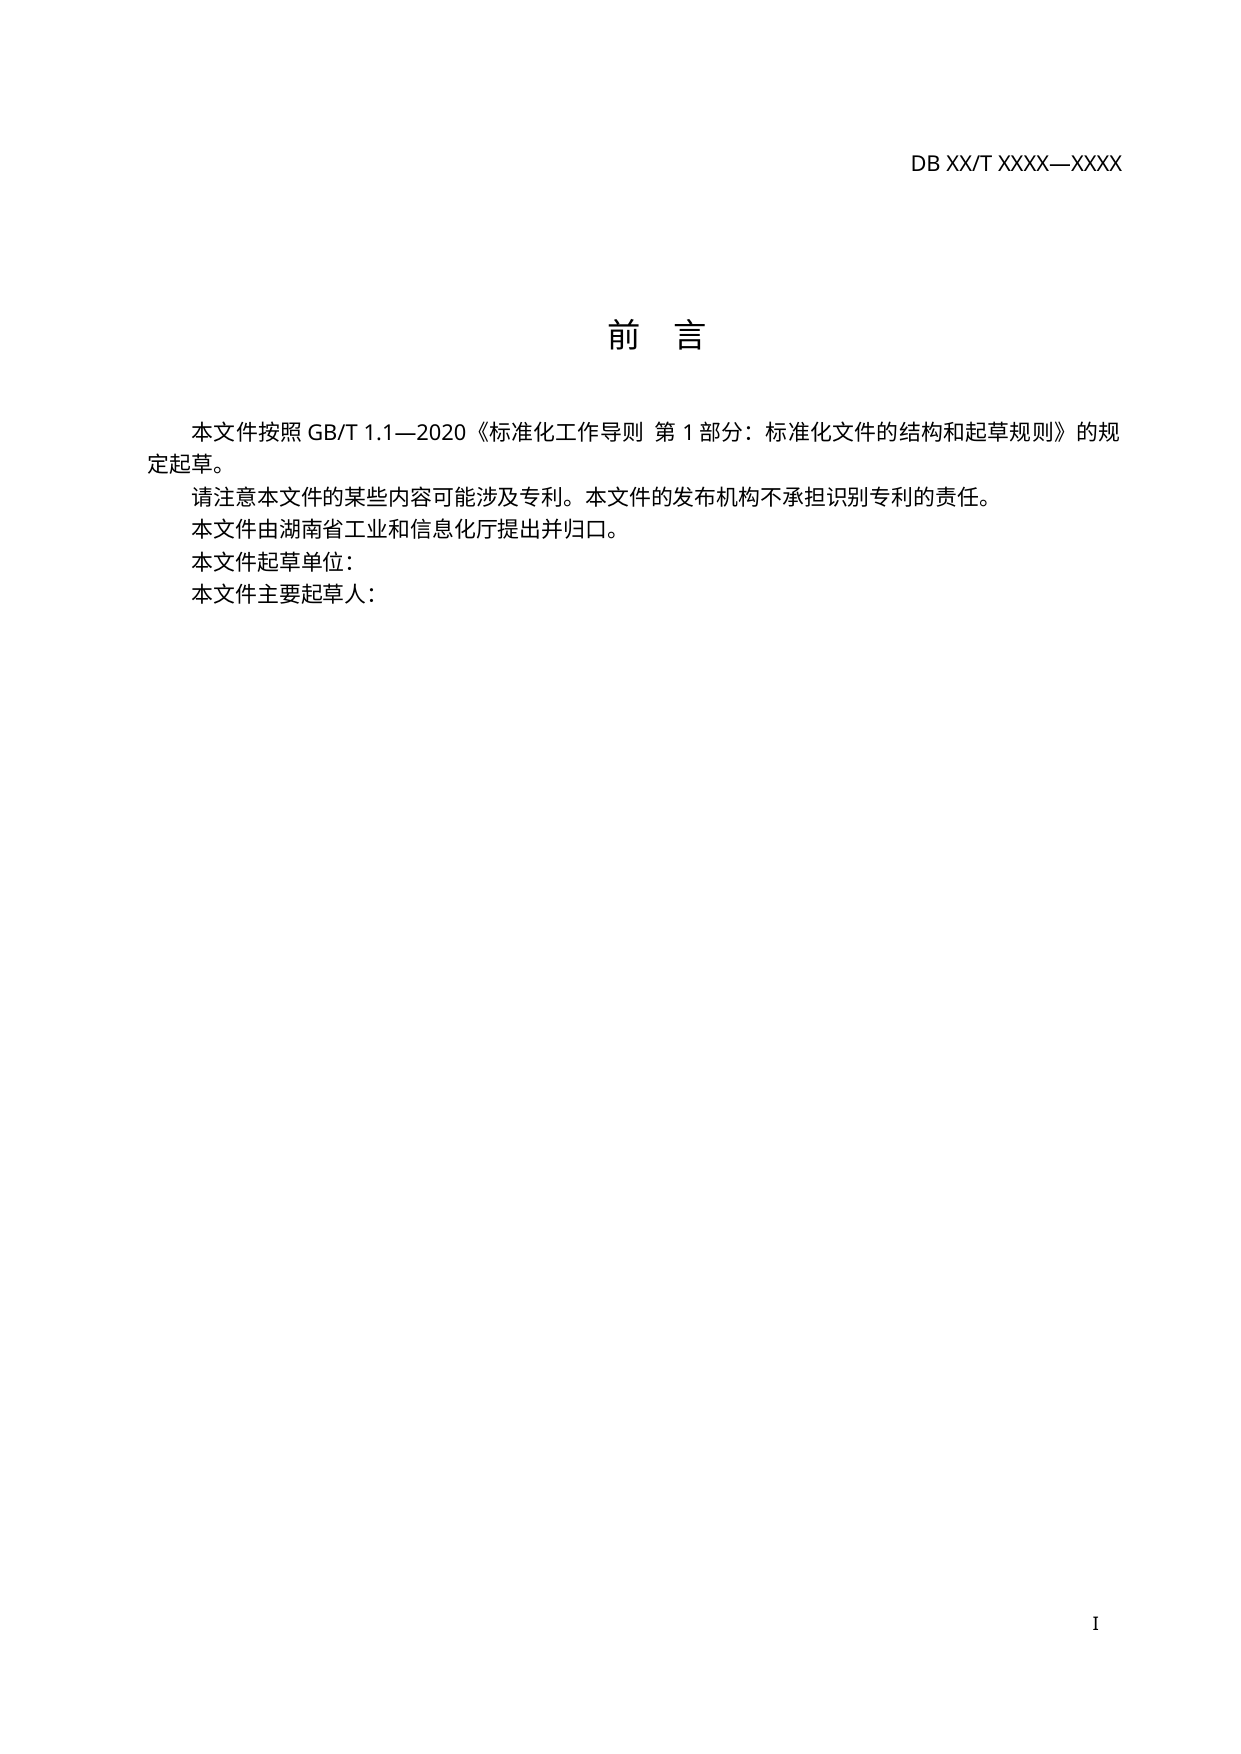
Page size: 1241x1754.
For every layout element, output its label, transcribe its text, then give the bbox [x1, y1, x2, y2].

text 本文件起草单位： [148, 544, 1122, 577]
text 本文件主要起草人： [148, 577, 1122, 609]
text 前言 [148, 301, 1122, 366]
text 本文件由湖南省工业和信息化厅提出并归口。 [148, 512, 1122, 544]
text 请注意本文件的某些内容可能涉及专利。本文件的发布机构不承担识别专利的责任。 [148, 479, 1122, 512]
text 本文件按照GB/T 1.1—2020《标准化工作导则 第1部分：标准化文件的结构和起草规则》的规定起草。 [148, 414, 1122, 479]
